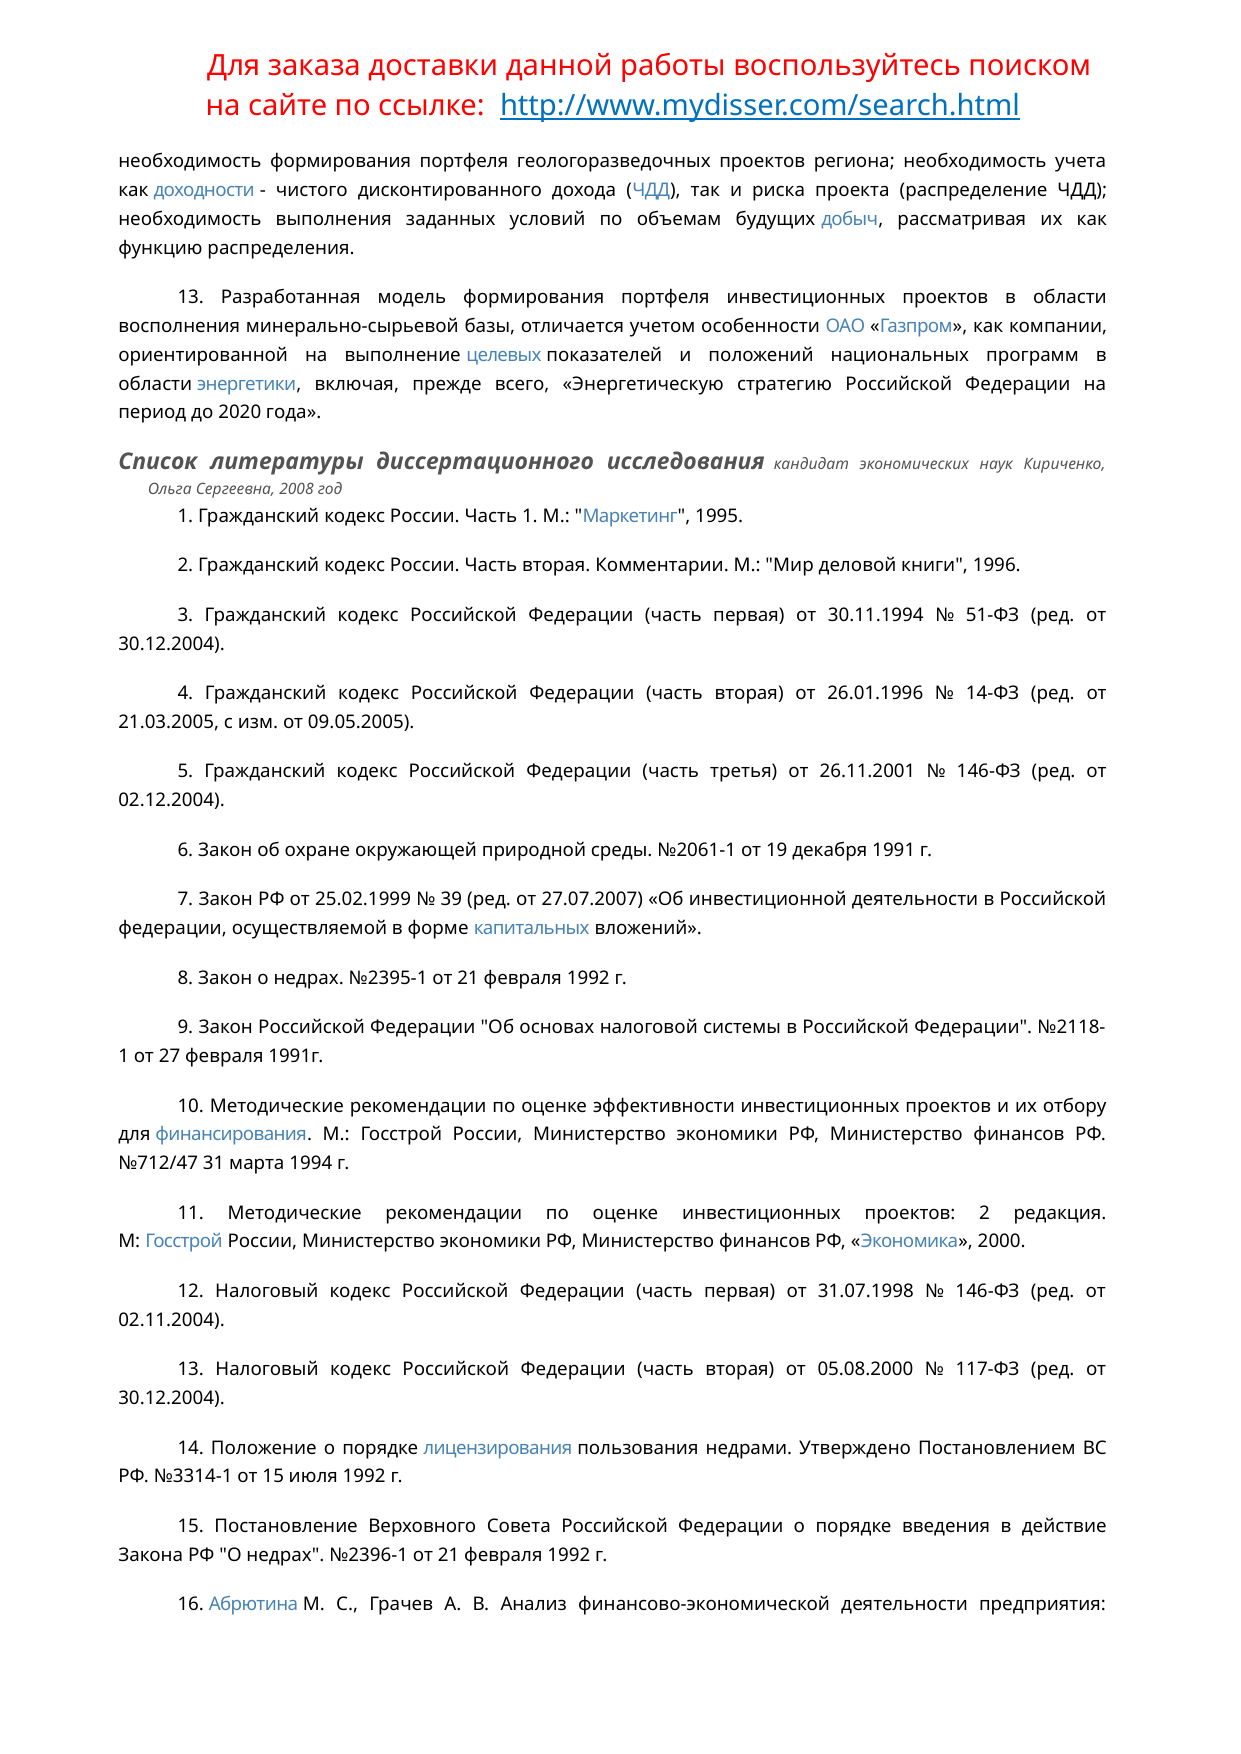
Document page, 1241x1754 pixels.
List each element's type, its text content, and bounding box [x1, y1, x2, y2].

subtitle Список литературы диссертационного исследования кандидат экономических наук Кириченко, Ольга Сергеевна, 2008 год [118, 445, 1107, 499]
